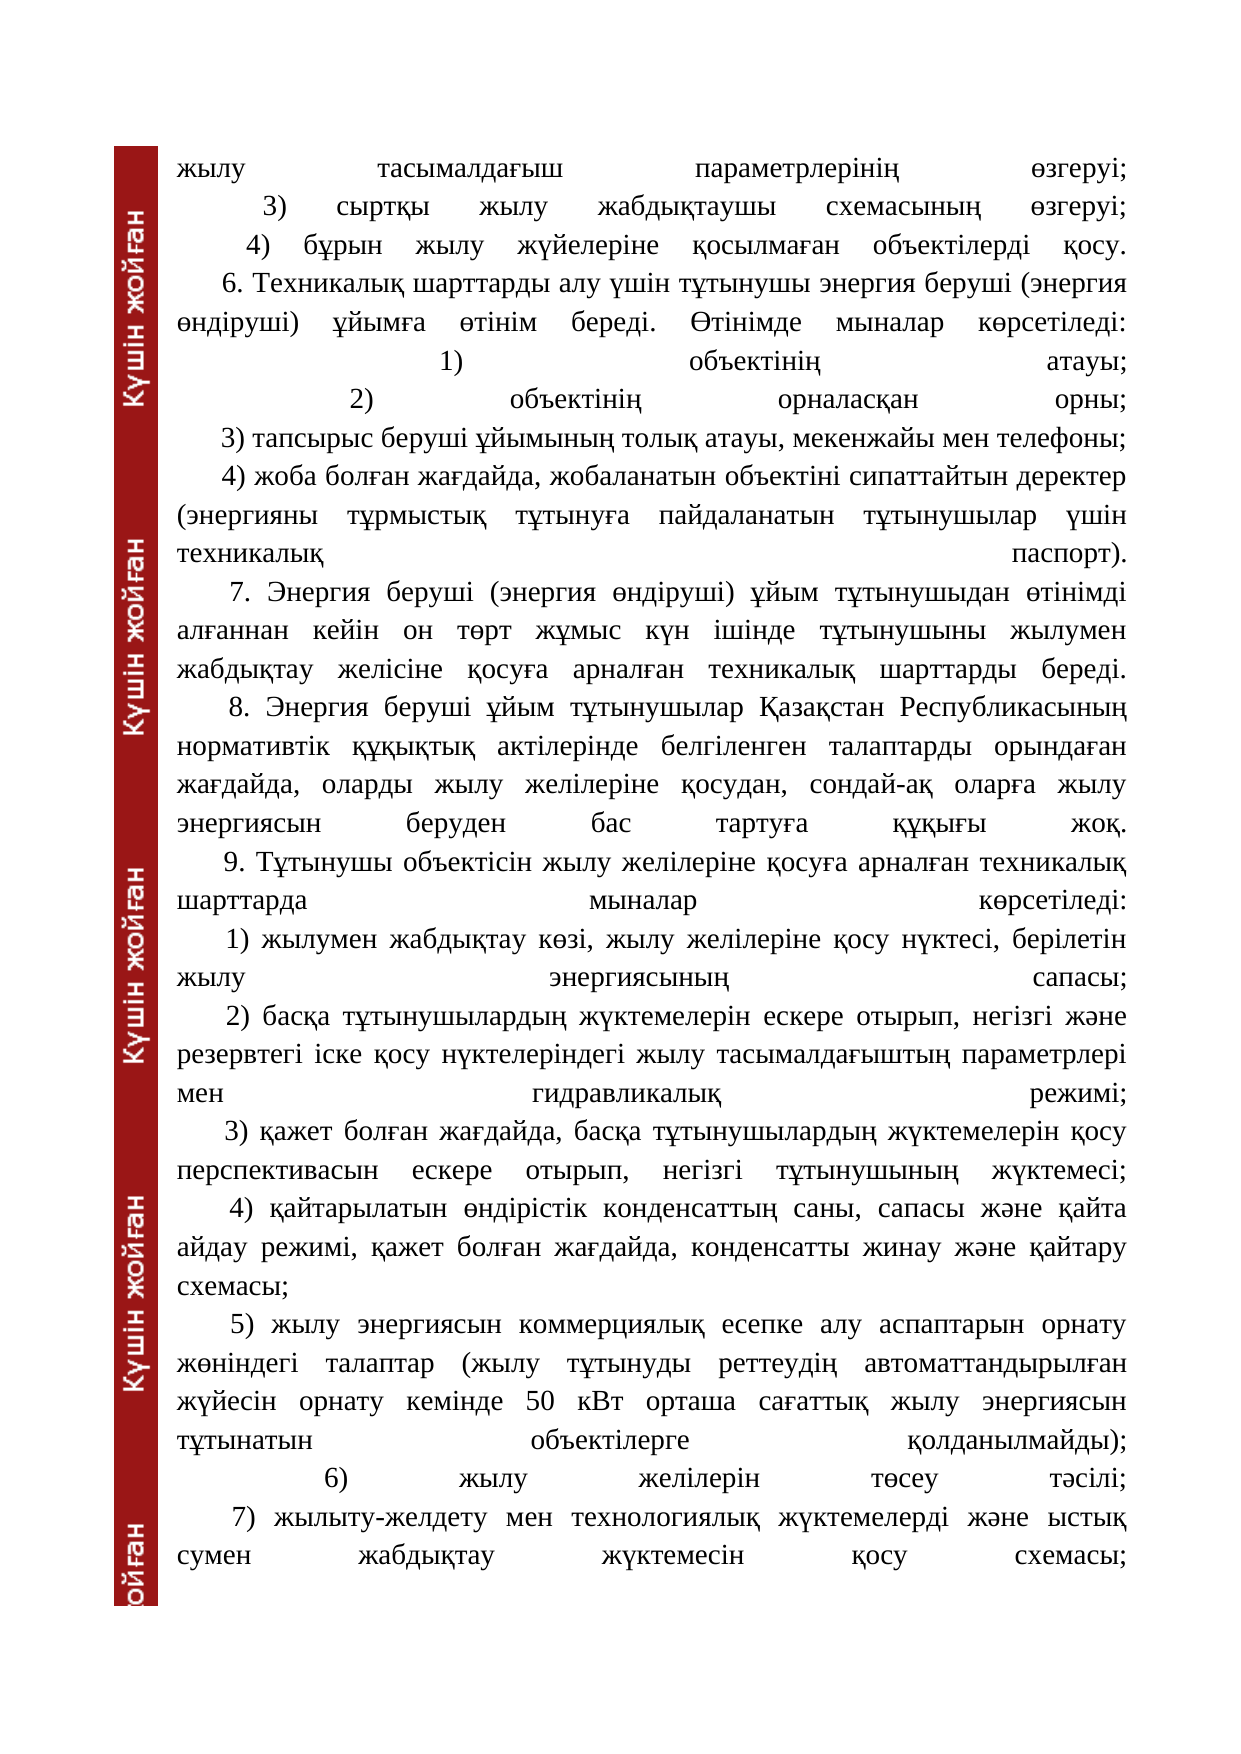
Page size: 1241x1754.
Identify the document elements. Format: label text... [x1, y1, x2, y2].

picture [114, 146, 158, 150]
picture [114, 1571, 158, 1606]
